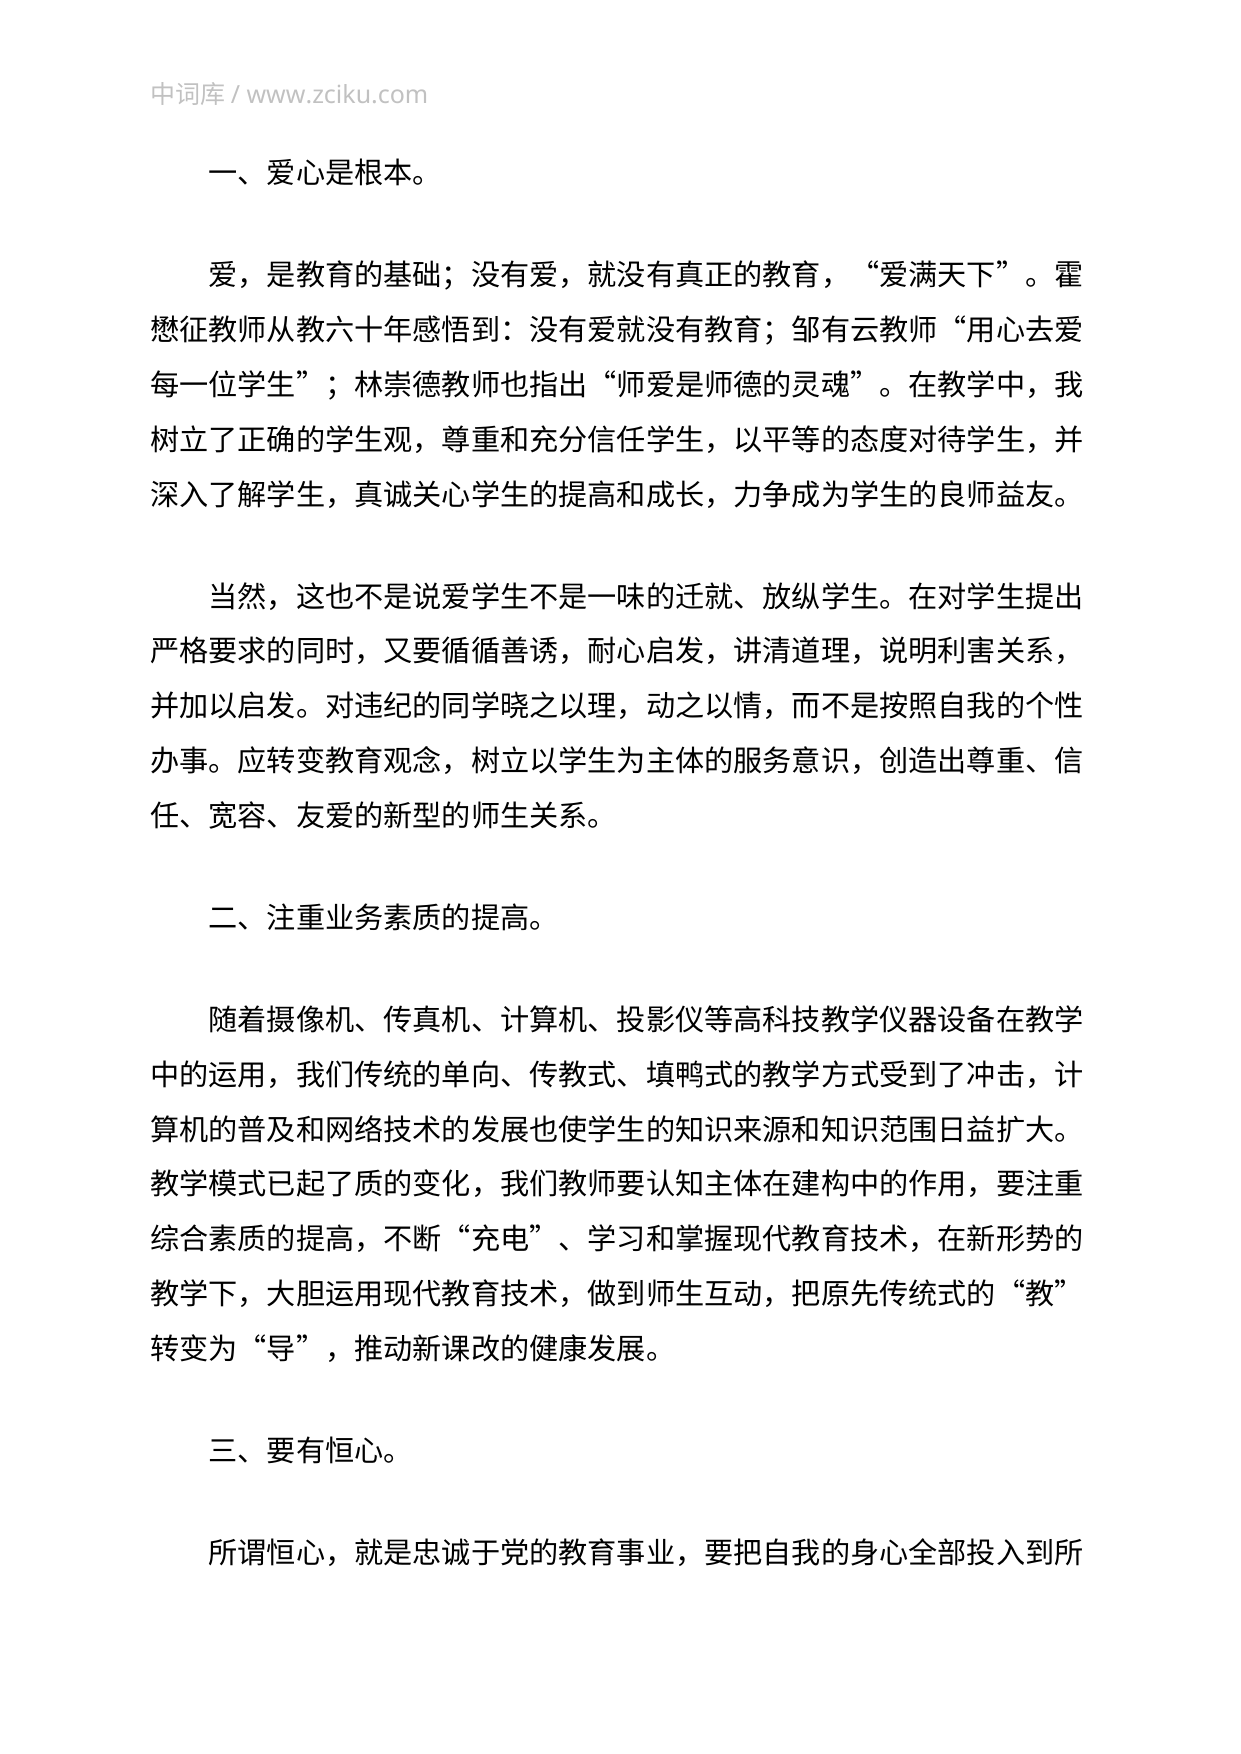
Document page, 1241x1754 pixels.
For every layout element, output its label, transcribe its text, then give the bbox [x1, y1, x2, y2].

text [150, 1529, 1090, 1571]
text 当然，这也不是说爱学生不是一味的迁就、放纵学生。在对学生提出严格要求的同时，又要循循善诱，耐心启发，讲清道理，说明利害关系，并加以启发。对违纪的同学晓之以理，动之以情，而不是按照自我的个性办事。应转变教育观念，树立以学生为主体的服务意识，创造出尊重、信任、宽容、友爱的新型的师生关系。 [150, 573, 1090, 835]
text 二、注重业务素质的提高。 [150, 894, 1090, 937]
text 爱，是教育的基础；没有爱，就没有真正的教育，“爱满天下”。霍懋征教师从教六十年感悟到：没有爱就没有教育；邹有云教师“用心去爱每一位学生”；林崇德教师也指出“师爱是师德的灵魂”。在教学中，我树立了正确的学生观，尊重和充分信任学生，以平等的态度对待学生，并深入了解学生，真诚关心学生的提高和成长，力争成为学生的良师益友。 [150, 252, 1090, 514]
text 随着摄像机、传真机、计算机、投影仪等高科技教学仪器设备在教学中的运用，我们传统的单向、传教式、填鸭式的教学方式受到了冲击，计算机的普及和网络技术的发展也使学生的知识来源和知识范围日益扩大。教学模式已起了质的变化，我们教师要认知主体在建构中的作用，要注重综合素质的提高，不断“充电”、学习和掌握现代教育技术，在新形势的教学下，大胆运用现代教育技术，做到师生互动，把原先传统式的“教”转变为“导”，推动新课改的健康发展。 [150, 996, 1090, 1368]
text 一、爱心是根本。 [150, 150, 1090, 192]
text 三、要有恒心。 [150, 1427, 1090, 1470]
